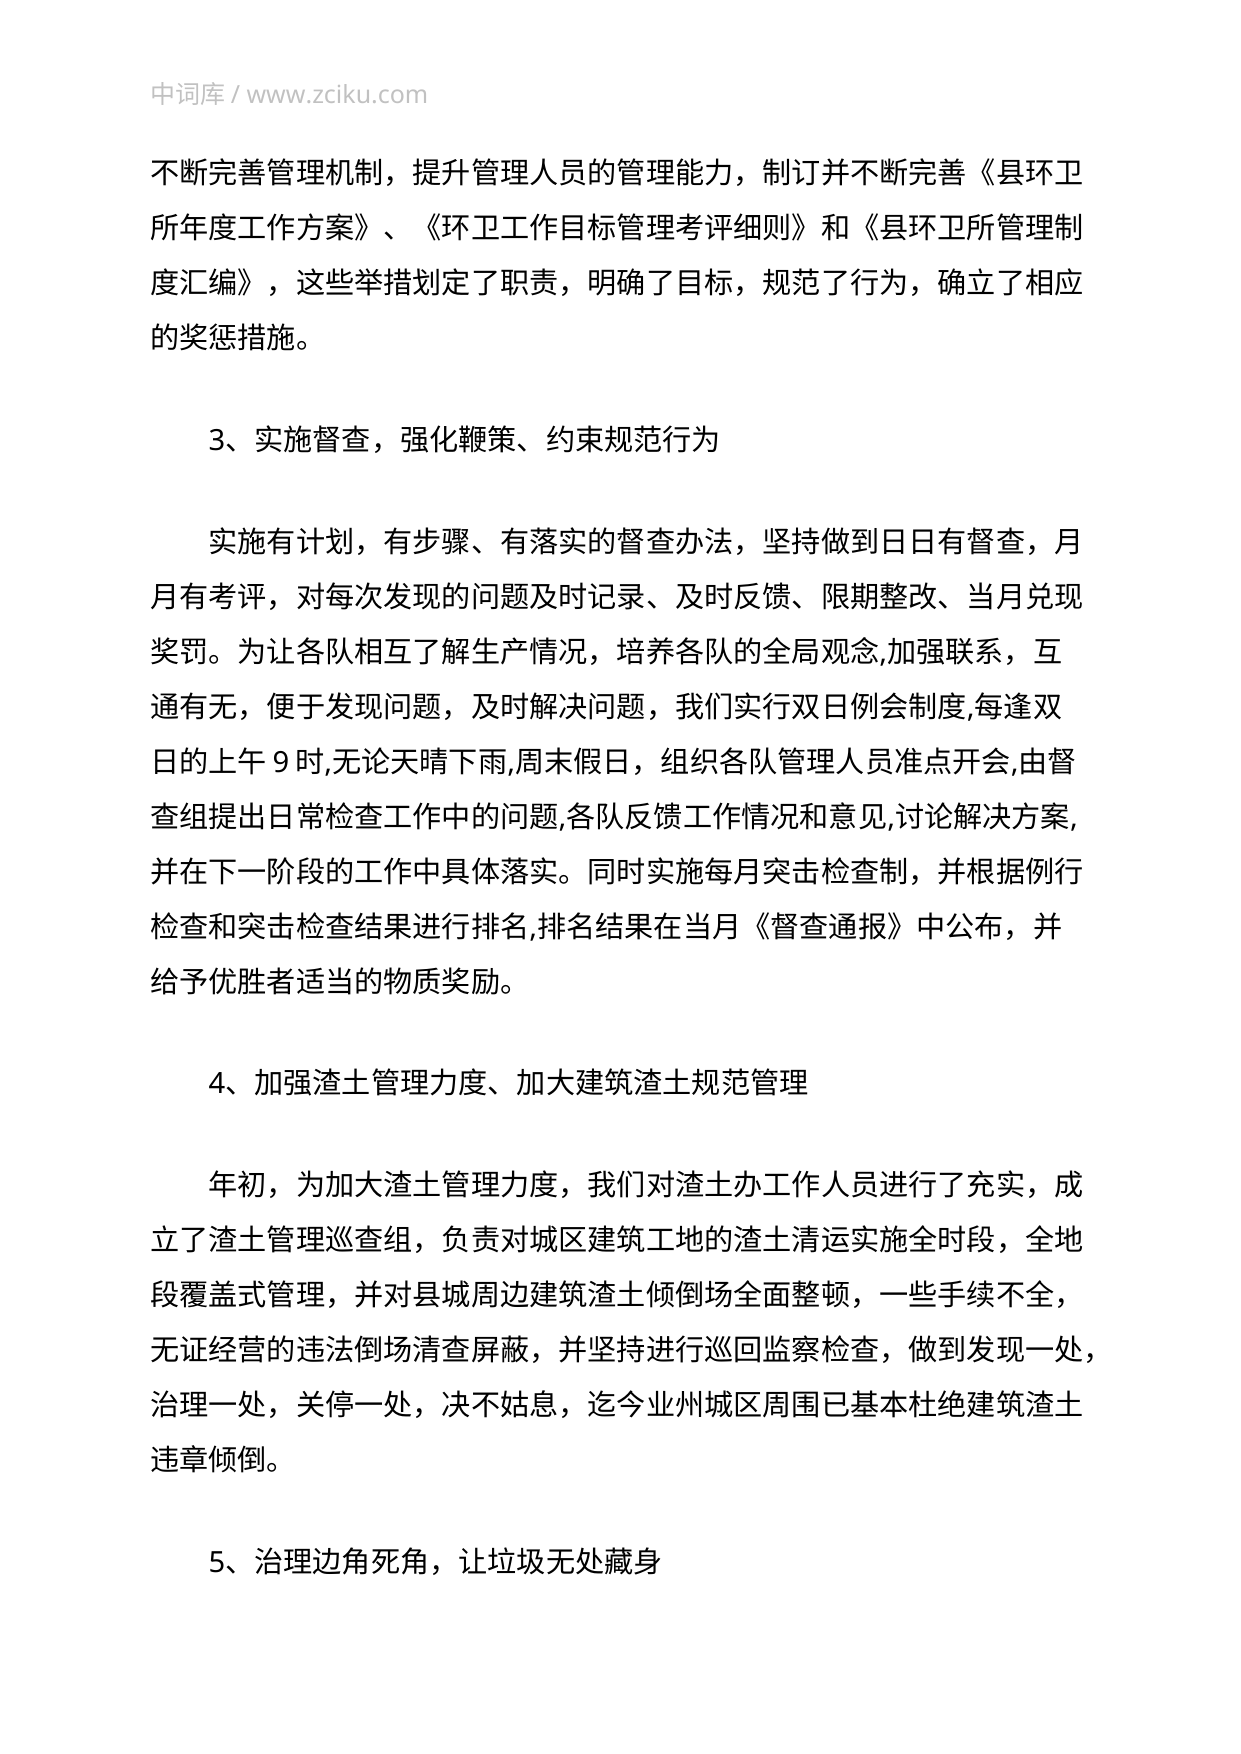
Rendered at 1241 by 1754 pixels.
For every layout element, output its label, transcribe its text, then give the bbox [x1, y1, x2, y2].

text 实施有计划，有步骤、有落实的督查办法，坚持做到日日有督查，月月有考评，对每次发现的问题及时记录、及时反馈、限期整改、当月兑现奖罚。为让各队相互了解生产情况，培养各队的全局观念,加强联系，互通有无，便于发现问题，及时解决问题，我们实行双日例会制度,每逢双日的上午9时,无论天晴下雨,周末假日，组织各队管理人员准点开会,由督查组提出日常检查工作中的问题,各队反馈工作情况和意见,讨论解决方案,并在下一阶段的工作中具体落实。同时实施每月突击检查制，并根据例行检查和突击检查结果进行排名,排名结果在当月《督查通报》中公布，并给予优胜者适当的物质奖励。 [150, 518, 1090, 1000]
text 年初，为加大渣土管理力度，我们对渣土办工作人员进行了充实，成立了渣土管理巡查组，负责对城区建筑工地的渣土清运实施全时段，全地段覆盖式管理，并对县城周边建筑渣土倾倒场全面整顿，一些手续不全，无证经营的违法倒场清查屏蔽，并坚持进行巡回监察检查，做到发现一处，治理一处，关停一处，决不姑息，迄今业州城区周围已基本杜绝建筑渣土违章倾倒。 [150, 1162, 1090, 1479]
text 3、实施督查，强化鞭策、约束规范行为 [150, 416, 1090, 459]
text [150, 150, 1090, 357]
text 5、治理边角死角，让垃圾无处藏身 [150, 1538, 1090, 1581]
text 4、加强渣土管理力度、加大建筑渣土规范管理 [150, 1060, 1090, 1102]
